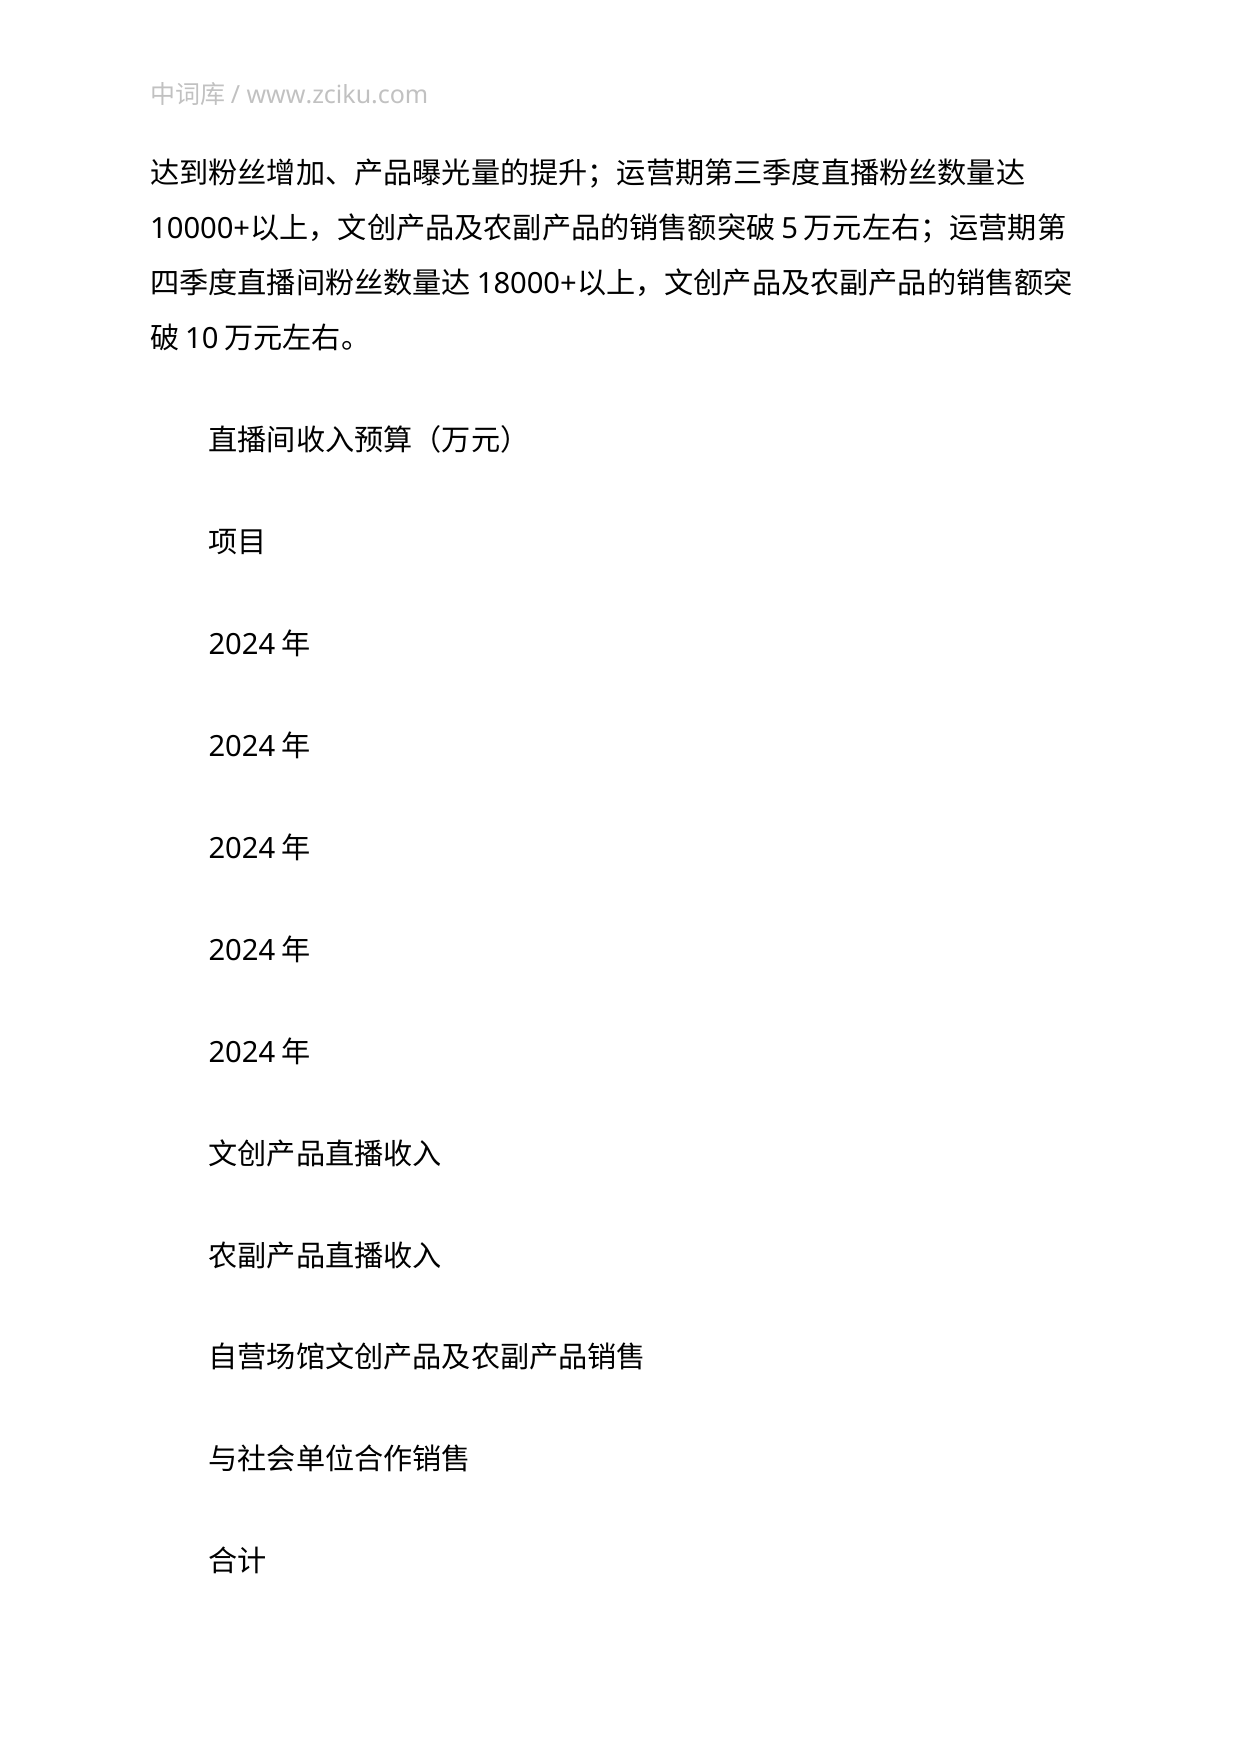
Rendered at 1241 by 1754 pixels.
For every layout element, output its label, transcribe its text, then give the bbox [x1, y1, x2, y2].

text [150, 150, 1090, 357]
text 文创产品直播收入 [150, 1130, 1090, 1173]
text 2024年 [150, 1028, 1090, 1071]
text 2024年 [150, 824, 1090, 867]
text 合计 [150, 1537, 1090, 1580]
text 直播间收入预算（万元） [150, 417, 1090, 459]
text 2024年 [150, 620, 1090, 663]
text 2024年 [150, 722, 1090, 765]
text 农副产品直播收入 [150, 1232, 1090, 1274]
text 自营场馆文创产品及农副产品销售 [150, 1334, 1090, 1376]
text 与社会单位合作销售 [150, 1436, 1090, 1478]
text 2024年 [150, 926, 1090, 969]
text 项目 [150, 519, 1090, 561]
